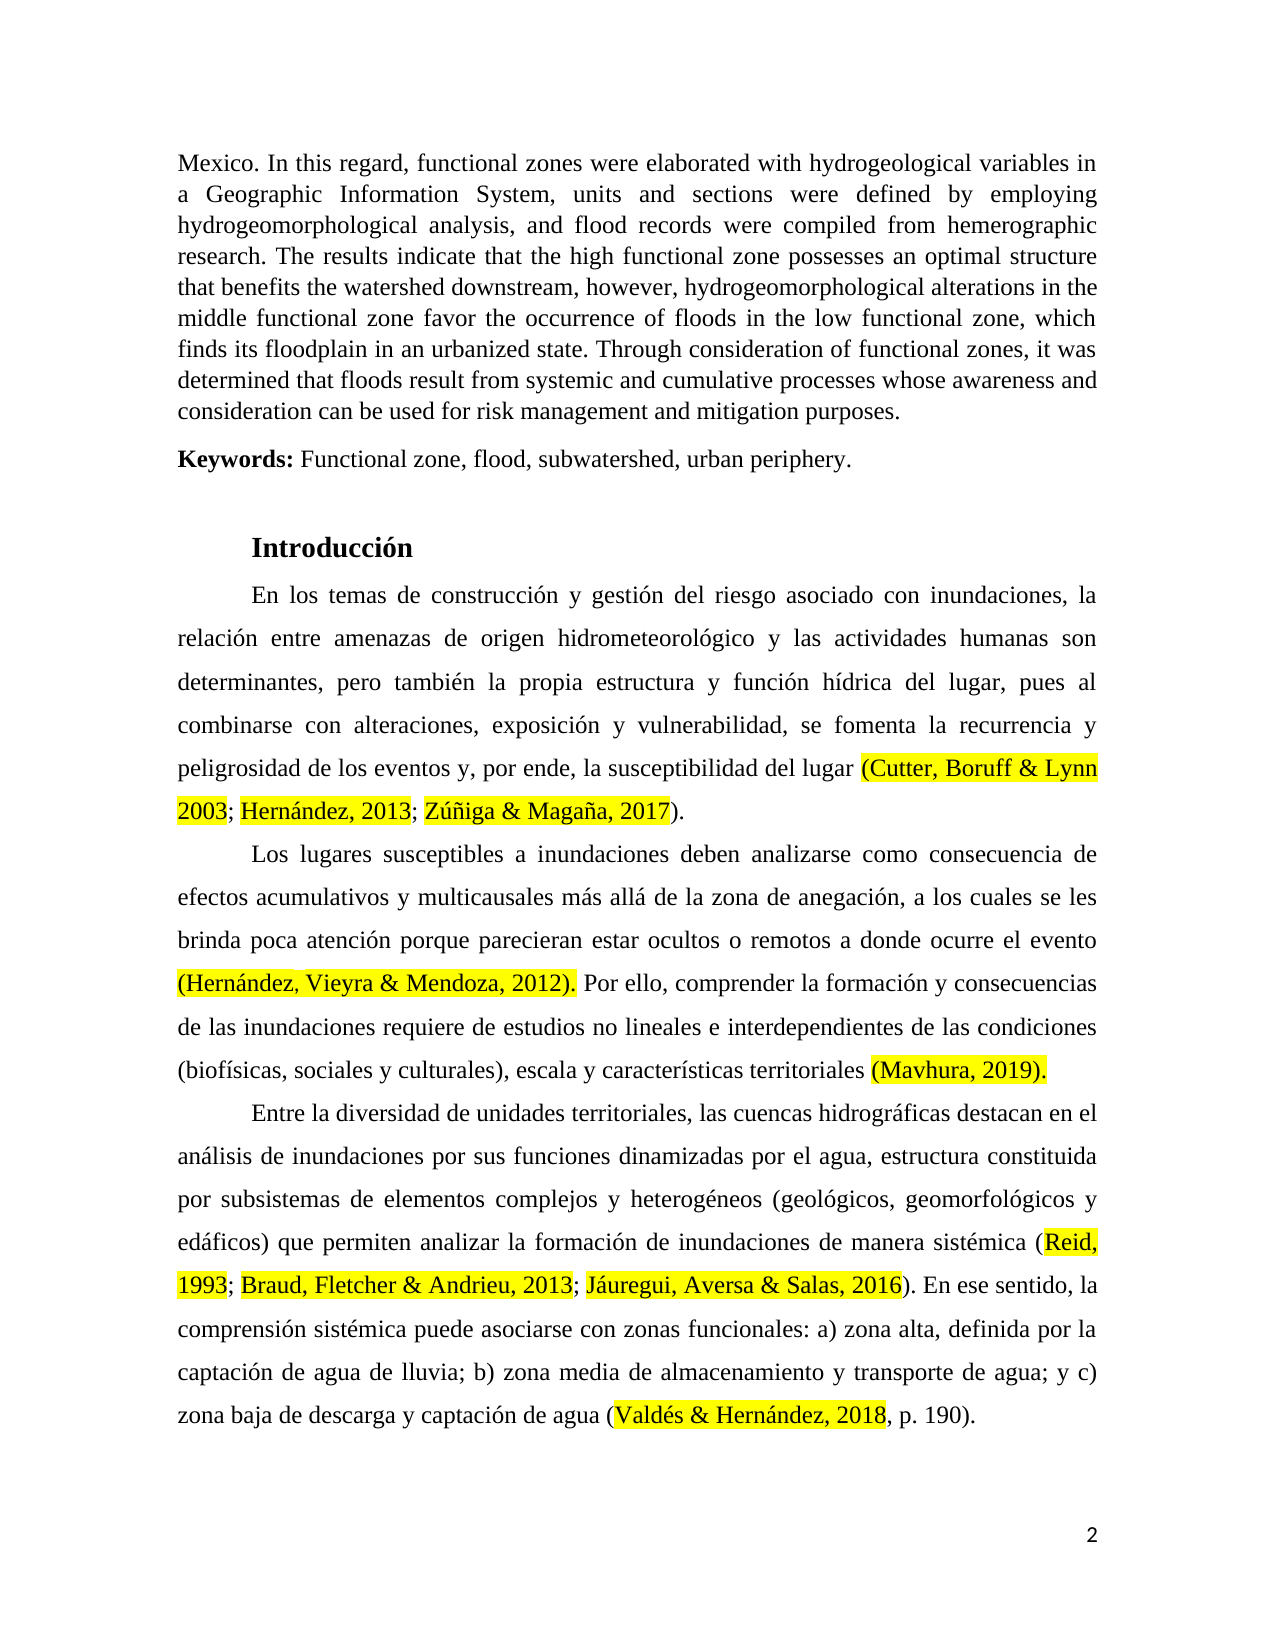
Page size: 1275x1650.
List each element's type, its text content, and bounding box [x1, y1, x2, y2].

text Entre la diversidad de unidades territoriales, las cuencas hidrográficas destacan en el análisis de inundaciones por sus funciones dinamizadas por el agua, estructura constituida por subsistemas de elementos complejos y heterogéneos (geológicos, geomorfológicos y edáficos) que permiten analizar la formación de inundaciones de manera sistémica (Reid, 1993; Braud, Fletcher & Andrieu, 2013; Jáuregui, Aversa & Salas, 2016). En ese sentido, la comprensión sistémica puede asociarse con zonas funcionales: a) zona alta, definida por la captación de agua de lluvia; b) zona media de almacenamiento y transporte de agua; y c) zona baja de descarga y captación de agua (Valdés & Hernández, 2018, p. 190). [177, 1098, 1098, 1429]
text En los temas de construcción y gestión del riesgo asociado con inundaciones, la relación entre amenazas de origen hidrometeorológico y las actividades humanas son determinantes, pero también la propia estructura y función hídrica del lugar, pues al combinarse con alteraciones, exposición y vulnerabilidad, se fomenta la recurrencia y peligrosidad de los eventos y, por ende, la susceptibilidad del lugar (Cutter, Boruff & Lynn 2003; Hernández, 2013; Zúñiga & Magaña, 2017). [177, 580, 1098, 825]
text Los lugares susceptibles a inundaciones deben analizarse como consecuencia de efectos acumulativos y multicausales más allá de la zona de anegación, a los cuales se les brinda poca atención porque parecieran estar ocultos o remotos a donde ocurre el evento (Hernández, Vieyra & Mendoza, 2012). Por ello, comprender la formación y consecuencias de las inundaciones requiere de estudios no lineales e interdependientes de las condiciones (biofísicas, sociales y culturales), escala y características territoriales (Mavhura, 2019). [177, 839, 1098, 1084]
text Introducción [177, 530, 1098, 563]
text Keywords: Functional zone, flood, subwatershed, urban periphery. [177, 444, 1098, 472]
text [177, 148, 1098, 425]
